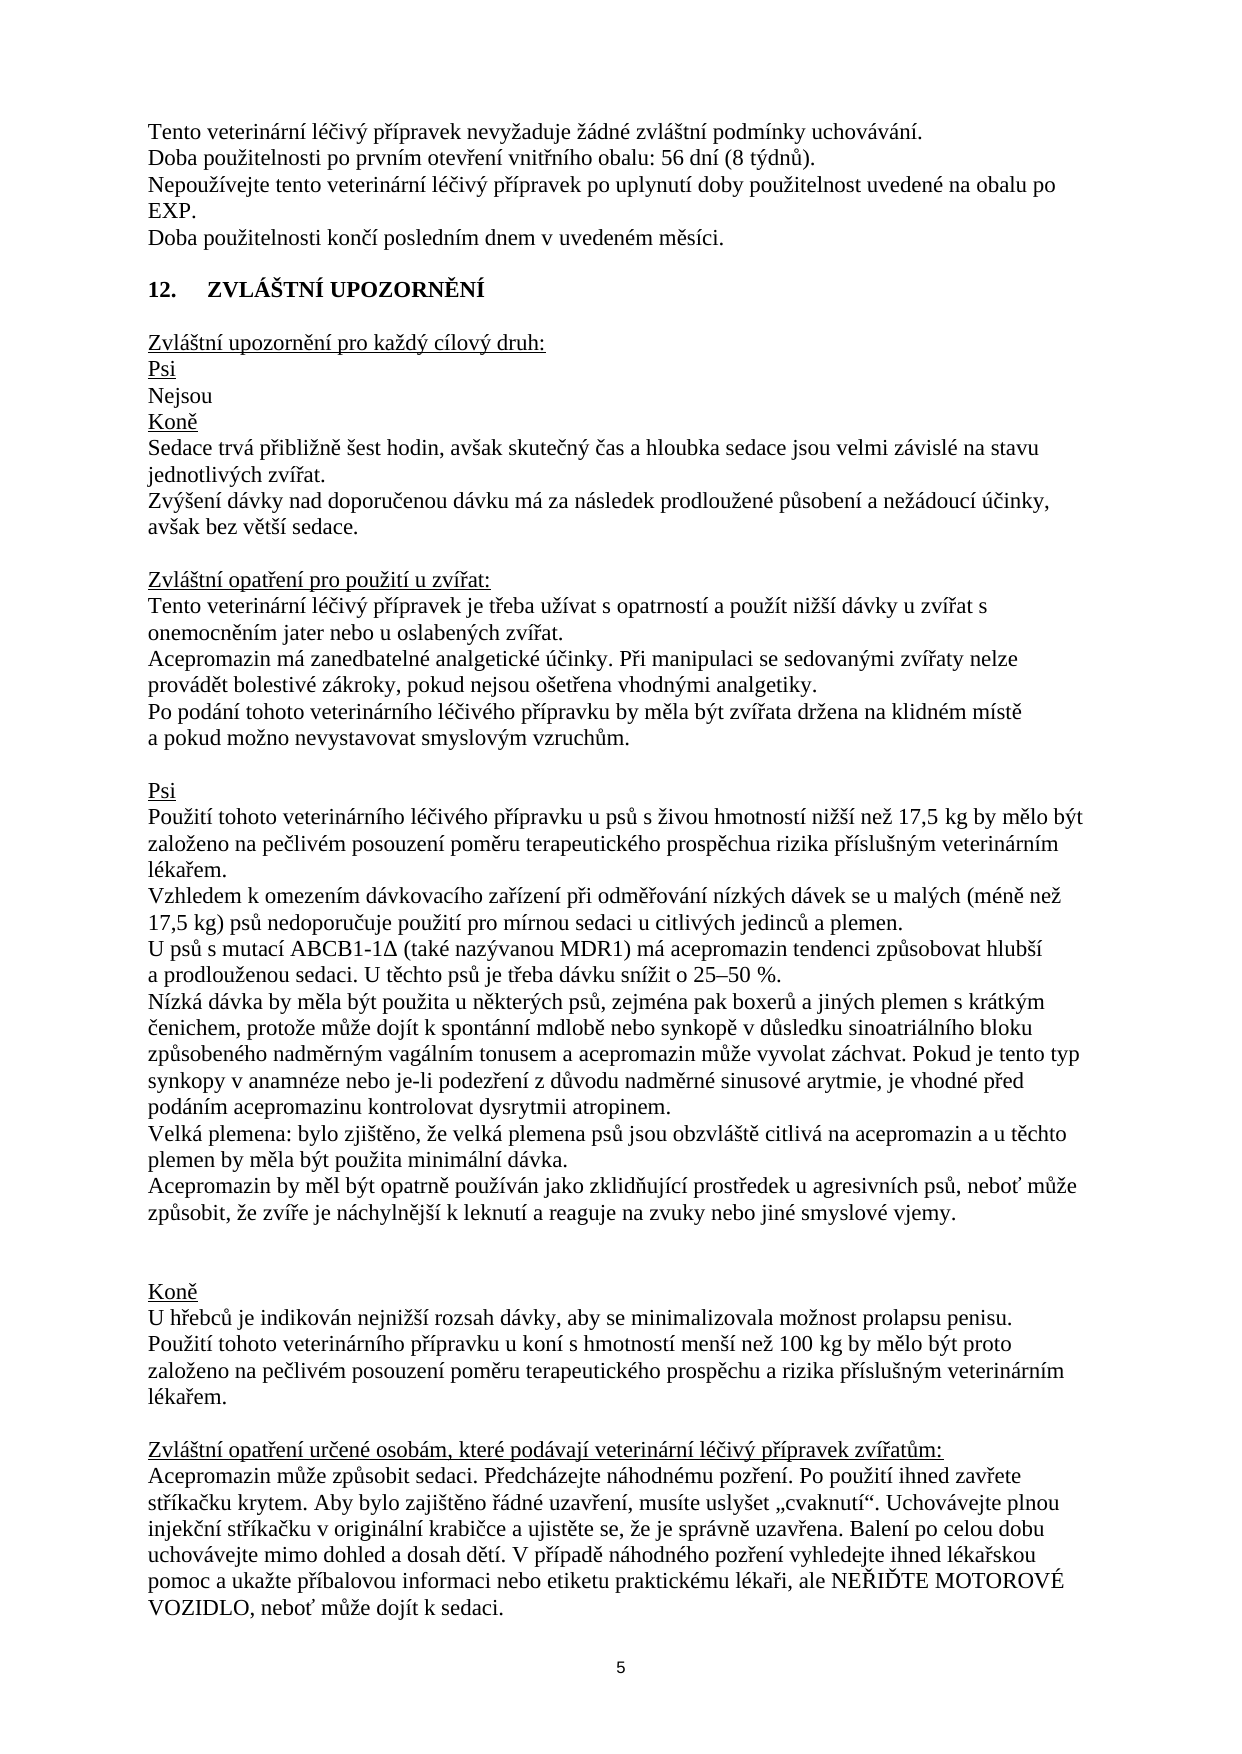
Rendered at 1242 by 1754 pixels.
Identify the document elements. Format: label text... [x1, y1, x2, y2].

text Zvláštní opatření určené osobám, které podávají veterinární léčivý přípravek zvířatům: [148, 1436, 1094, 1462]
text Použití tohoto veterinárního přípravku u koní s hmotností menší než 100 kg by mělo být proto založeno na pečlivém posouzení poměru terapeutického prospěchu a rizika příslušným veterinárním lékařem. [148, 1330, 1094, 1409]
text Acepromazin má zanedbatelné analgetické účinky. Při manipulaci se sedovanými zvířaty nelze provádět bolestivé zákroky, pokud nejsou ošetřena vhodnými analgetiky. [148, 645, 1094, 698]
text Acepromazin by měl být opatrně používán jako zklidňující prostředek u agresivních psů, neboť může způsobit, že zvíře je náchylnější k leknutí a reaguje na zvuky nebo jiné smyslové vjemy. [148, 1172, 1094, 1225]
text Tento veterinární léčivý přípravek nevyžaduje žádné zvláštní podmínky uchovávání. [148, 118, 1127, 144]
text Nejsou [148, 382, 1094, 408]
text Po podání tohoto veterinárního léčivého přípravku by měla být zvířata držena na klidném místě a pokud možno nevystavovat smyslovým vzruchům. [148, 698, 1094, 751]
text U hřebců je indikován nejnižší rozsah dávky, aby se minimalizovala možnost prolapsu penisu. [148, 1304, 1094, 1330]
text Velká plemena: bylo zjištěno, že velká plemena psů jsou obzvláště citlivá na acepromazin a u těchto plemen by měla být použita minimální dávka. [148, 1119, 1094, 1172]
text Zvláštní opatření pro použití u zvířat: [148, 566, 1094, 592]
text Vzhledem k omezením dávkovacího zařízení při odměřování nízkých dávek se u malých (méně než 17,5 kg) psů nedoporučuje použití pro mírnou sedaci u citlivých jedinců a plemen. [148, 882, 1094, 935]
list Doba použitelnosti po prvním otevření vnitřního obalu: 56 dní (8 týdnů). [148, 144, 1094, 171]
text Použití tohoto veterinárního léčivého přípravku u psů s živou hmotností nižší než 17,5 kg by mělo být založeno na pečlivém posouzení poměru terapeutického prospěchua rizika příslušným veterinárním lékařem. [148, 803, 1094, 882]
list Nepoužívejte tento veterinární léčivý přípravek po uplynutí doby použitelnost uvedené na obalu po EXP. [148, 171, 1094, 223]
text 12. ZVLÁŠTNÍ UPOZORNĚNÍ [148, 276, 1094, 303]
text Psi [148, 777, 1094, 803]
text Koně [148, 1278, 1094, 1304]
text Zvýšení dávky nad doporučenou dávku má za následek prodloužené působení a nežádoucí účinky, avšak bez větší sedace. [148, 487, 1094, 540]
text Zvláštní upozornění pro každý cílový druh: [148, 329, 1094, 355]
text U psů s mutací ABCB1-1Δ (také nazývanou MDR1) má acepromazin tendenci způsobovat hlubší a prodlouženou sedaci. U těchto psů je třeba dávku snížit o 25–50 %. [148, 935, 1094, 988]
text Nízká dávka by měla být použita u některých psů, zejména pak boxerů a jiných plemen s krátkým čenichem, protože může dojít k spontánní mdlobě nebo synkopě v důsledku sinoatriálního bloku způsobeného nadměrným vagálním tonusem a acepromazin může vyvolat záchvat. Pokud je tento typ synkopy v anamnéze nebo je-li podezření z důvodu nadměrné sinusové arytmie, je vhodné před podáním acepromazinu kontrolovat dysrytmii atropinem. [148, 988, 1094, 1119]
text Psi [148, 355, 1094, 382]
text Acepromazin může způsobit sedaci. Předcházejte náhodnému pozření. Po použití ihned zavřete stříkačku krytem. Aby bylo zajištěno řádné uzavření, musíte uslyšet „cvaknutí“. Uchovávejte plnou injekční stříkačku v originální krabičce a ujistěte se, že je správně uzavřena. Balení po celou dobu uchovávejte mimo dohled a dosah dětí. V případě náhodného pozření vyhledejte ihned lékařskou pomoc a ukažte příbalovou informaci nebo etiketu praktickému lékaři, ale NEŘIĎTE MOTOROVÉ VOZIDLO, neboť může dojít k sedaci. [148, 1462, 1094, 1620]
list Doba použitelnosti končí posledním dnem v uvedeném měsíci. [148, 223, 1094, 250]
text Sedace trvá přibližně šest hodin, avšak skutečný čas a hloubka sedace jsou velmi závislé na stavu jednotlivých zvířat. [148, 434, 1094, 487]
text Tento veterinární léčivý přípravek je třeba užívat s opatrností a použít nižší dávky u zvířat s onemocněním jater nebo u oslabených zvířat. [148, 592, 1094, 645]
text Koně [148, 408, 1094, 434]
